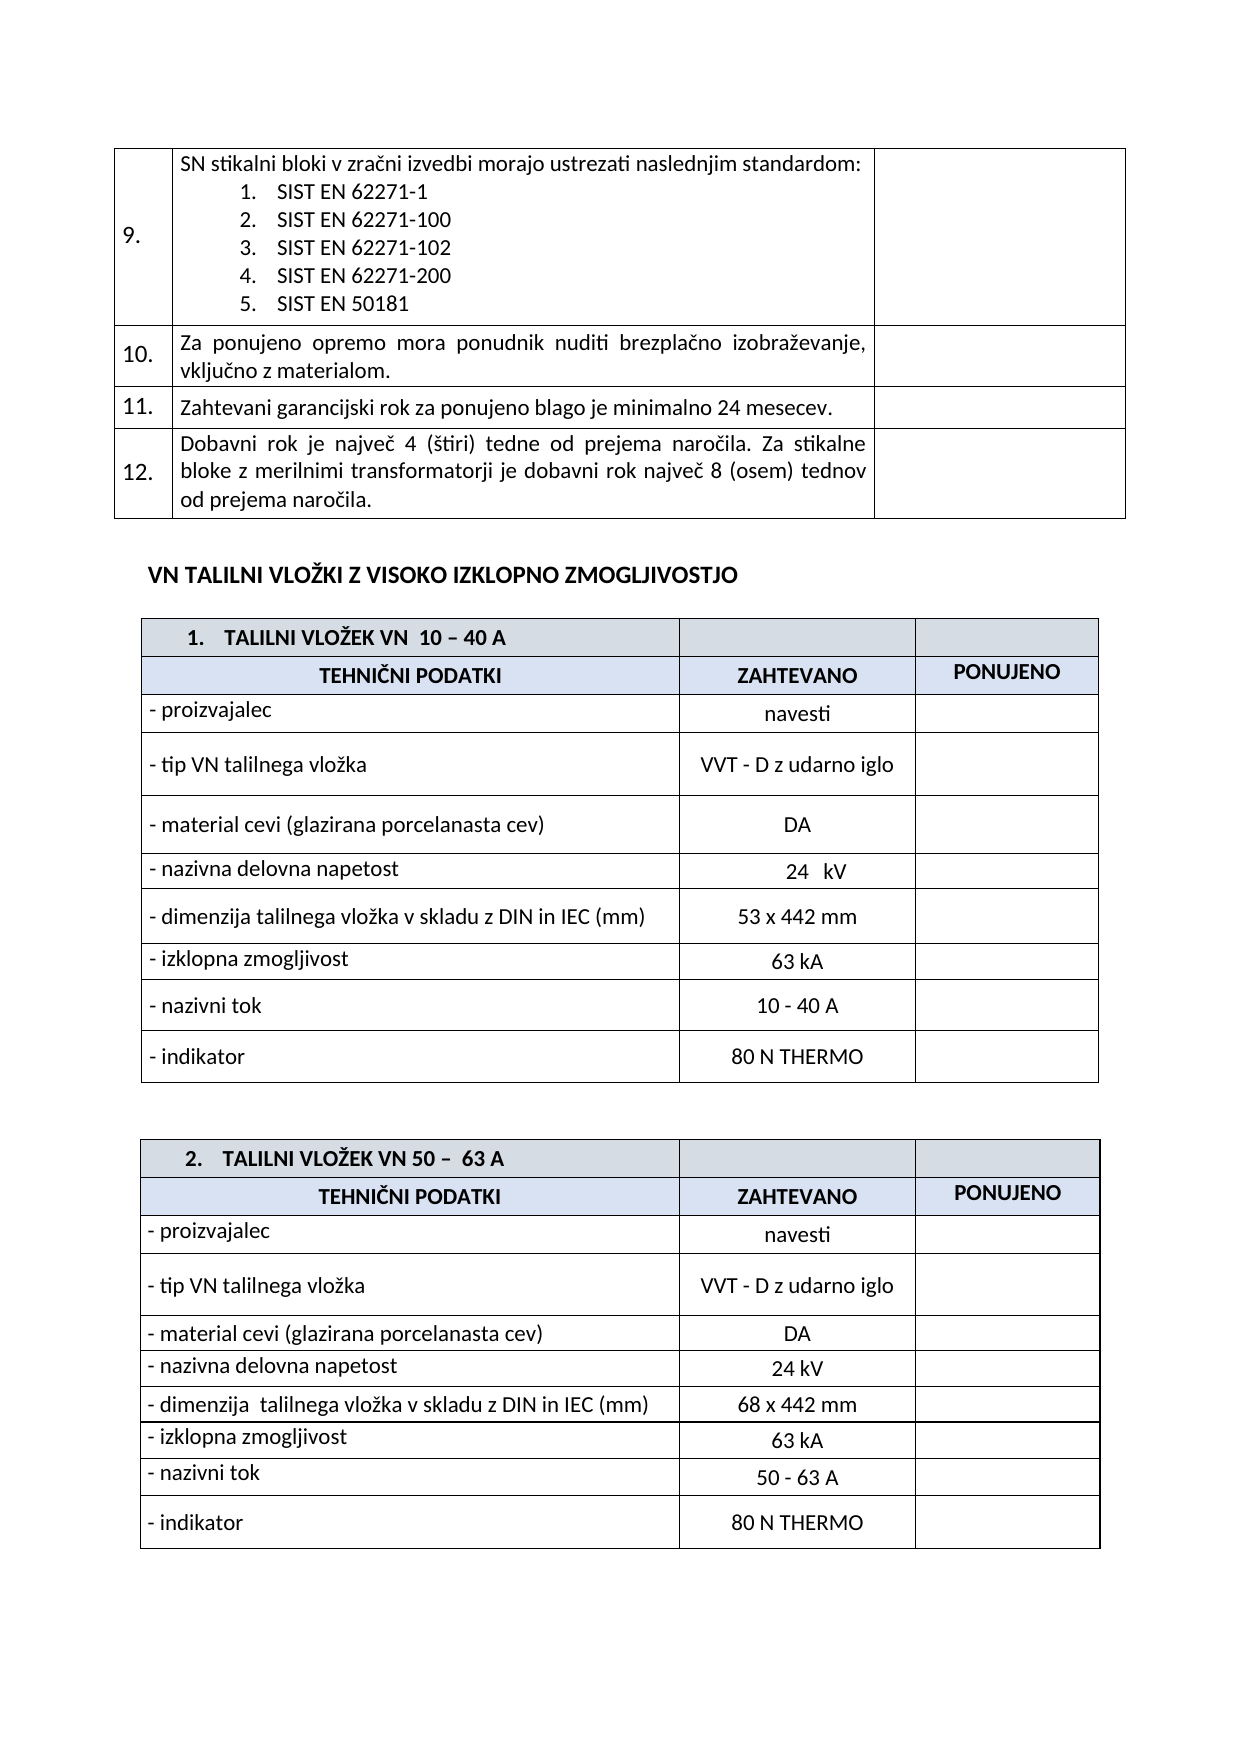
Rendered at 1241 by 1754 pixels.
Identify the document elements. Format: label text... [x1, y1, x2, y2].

table_cell [916, 1459, 1099, 1495]
table_cell - nazivna delovna napetost [142, 854, 679, 888]
table_cell PONUJENO [916, 1178, 1099, 1215]
table_cell - tip VN talilnega vložka [142, 733, 679, 795]
table_cell [875, 387, 1125, 428]
table_cell 80 N THERMO [680, 1031, 915, 1082]
table_cell 50 - 63 A [680, 1459, 915, 1495]
table_header [680, 619, 915, 656]
table_cell - dimenzija talilnega vložka v skladu z DIN in IEC (mm) [142, 889, 679, 943]
table_cell ZAHTEVANO [680, 1178, 915, 1215]
table_cell [916, 980, 1098, 1030]
table_cell 9. [115, 149, 172, 325]
table_cell [916, 796, 1098, 853]
table_cell - indikator [142, 1031, 679, 1082]
table_cell - nazivna delovna napetost [141, 1351, 679, 1386]
table_cell VVT - D z udarno iglo [680, 1254, 915, 1315]
table_cell - dimenzija talilnega vložka v skladu z DIN in IEC (mm) [141, 1387, 679, 1421]
table_cell - indikator [141, 1496, 679, 1547]
table_cell [916, 1031, 1098, 1082]
table_cell DA [680, 796, 915, 853]
table_cell 80 N THERMO [680, 1496, 915, 1547]
table_cell [916, 1496, 1099, 1547]
table_cell 12. [115, 429, 172, 518]
table_cell [916, 854, 1098, 888]
table_cell [916, 1423, 1099, 1457]
text VN TALILNI VLOŽKI Z VISOKO IZKLOPNO ZMOGLJIVOSTJO [148, 559, 1092, 590]
table_cell - material cevi (glazirana porcelanasta cev) [142, 796, 679, 853]
table_cell - nazivni tok [142, 980, 679, 1030]
table_header [680, 1140, 915, 1177]
table_header TALILNI VLOŽEK VN 50 – 63 A [141, 1140, 679, 1177]
table_cell navesti [680, 1216, 915, 1253]
table_header TALILNI VLOŽEK VN 10 – 40 A [142, 619, 679, 656]
table_cell [916, 944, 1098, 979]
table_cell - izklopna zmogljivost [141, 1423, 679, 1457]
table_cell DA [680, 1316, 915, 1350]
table_cell [875, 429, 1125, 518]
table_cell 63 kA [680, 944, 915, 979]
table_header [916, 1140, 1099, 1177]
table_cell [916, 1216, 1099, 1253]
table_cell 68 x 442 mm [680, 1387, 915, 1421]
table_header [916, 619, 1098, 656]
table_cell TEHNIČNI PODATKI [141, 1178, 679, 1215]
table_cell 53 x 442 mm [680, 889, 915, 943]
table_cell [916, 1254, 1099, 1315]
table_cell Dobavni rok je največ 4 (štiri) tedne od prejema naročila. Za stikalne bloke z merilnimi transformatorji je dobavni rok največ 8 (osem) tednov od prejema naročila. [173, 429, 874, 518]
table_cell kV [680, 854, 915, 888]
table_cell 63 kA [680, 1423, 915, 1457]
table_cell - tip VN talilnega vložka [141, 1254, 679, 1315]
table_cell VVT - D z udarno iglo [680, 733, 915, 795]
table_cell 24 kV [680, 1351, 915, 1386]
table_cell [916, 733, 1098, 795]
table_cell 10. [115, 326, 172, 386]
table_cell 11. [115, 387, 172, 428]
table_cell [916, 1351, 1099, 1386]
table_cell [916, 889, 1098, 943]
table_cell navesti [680, 695, 915, 732]
table_cell [916, 1316, 1099, 1350]
table_cell Za ponujeno opremo mora ponudnik nuditi brezplačno izobraževanje, vključno z materialom. [173, 326, 874, 386]
table_cell - izklopna zmogljivost [142, 944, 679, 979]
table_cell - proizvajalec [142, 695, 679, 732]
table_cell [875, 326, 1125, 386]
table_cell PONUJENO [916, 657, 1098, 694]
table_cell - material cevi (glazirana porcelanasta cev) [141, 1316, 679, 1350]
table_cell - proizvajalec [141, 1216, 679, 1253]
table_cell TEHNIČNI PODATKI [142, 657, 679, 694]
table_cell 10 - 40 A [680, 980, 915, 1030]
table_cell [916, 1387, 1099, 1421]
table_cell - nazivni tok [141, 1459, 679, 1495]
table_cell ZAHTEVANO [680, 657, 915, 694]
table_cell SN stikalni bloki v zračni izvedbi morajo ustrezati naslednjim standardom: SIST EN 62271-1 SIST EN 62271-100 SIST EN 62271-102 SIST EN 62271-200 SIST EN 50181 [173, 149, 874, 325]
table_cell [916, 695, 1098, 732]
table_cell [875, 149, 1125, 325]
table_cell Zahtevani garancijski rok za ponujeno blago je minimalno 24 mesecev. [173, 387, 874, 428]
